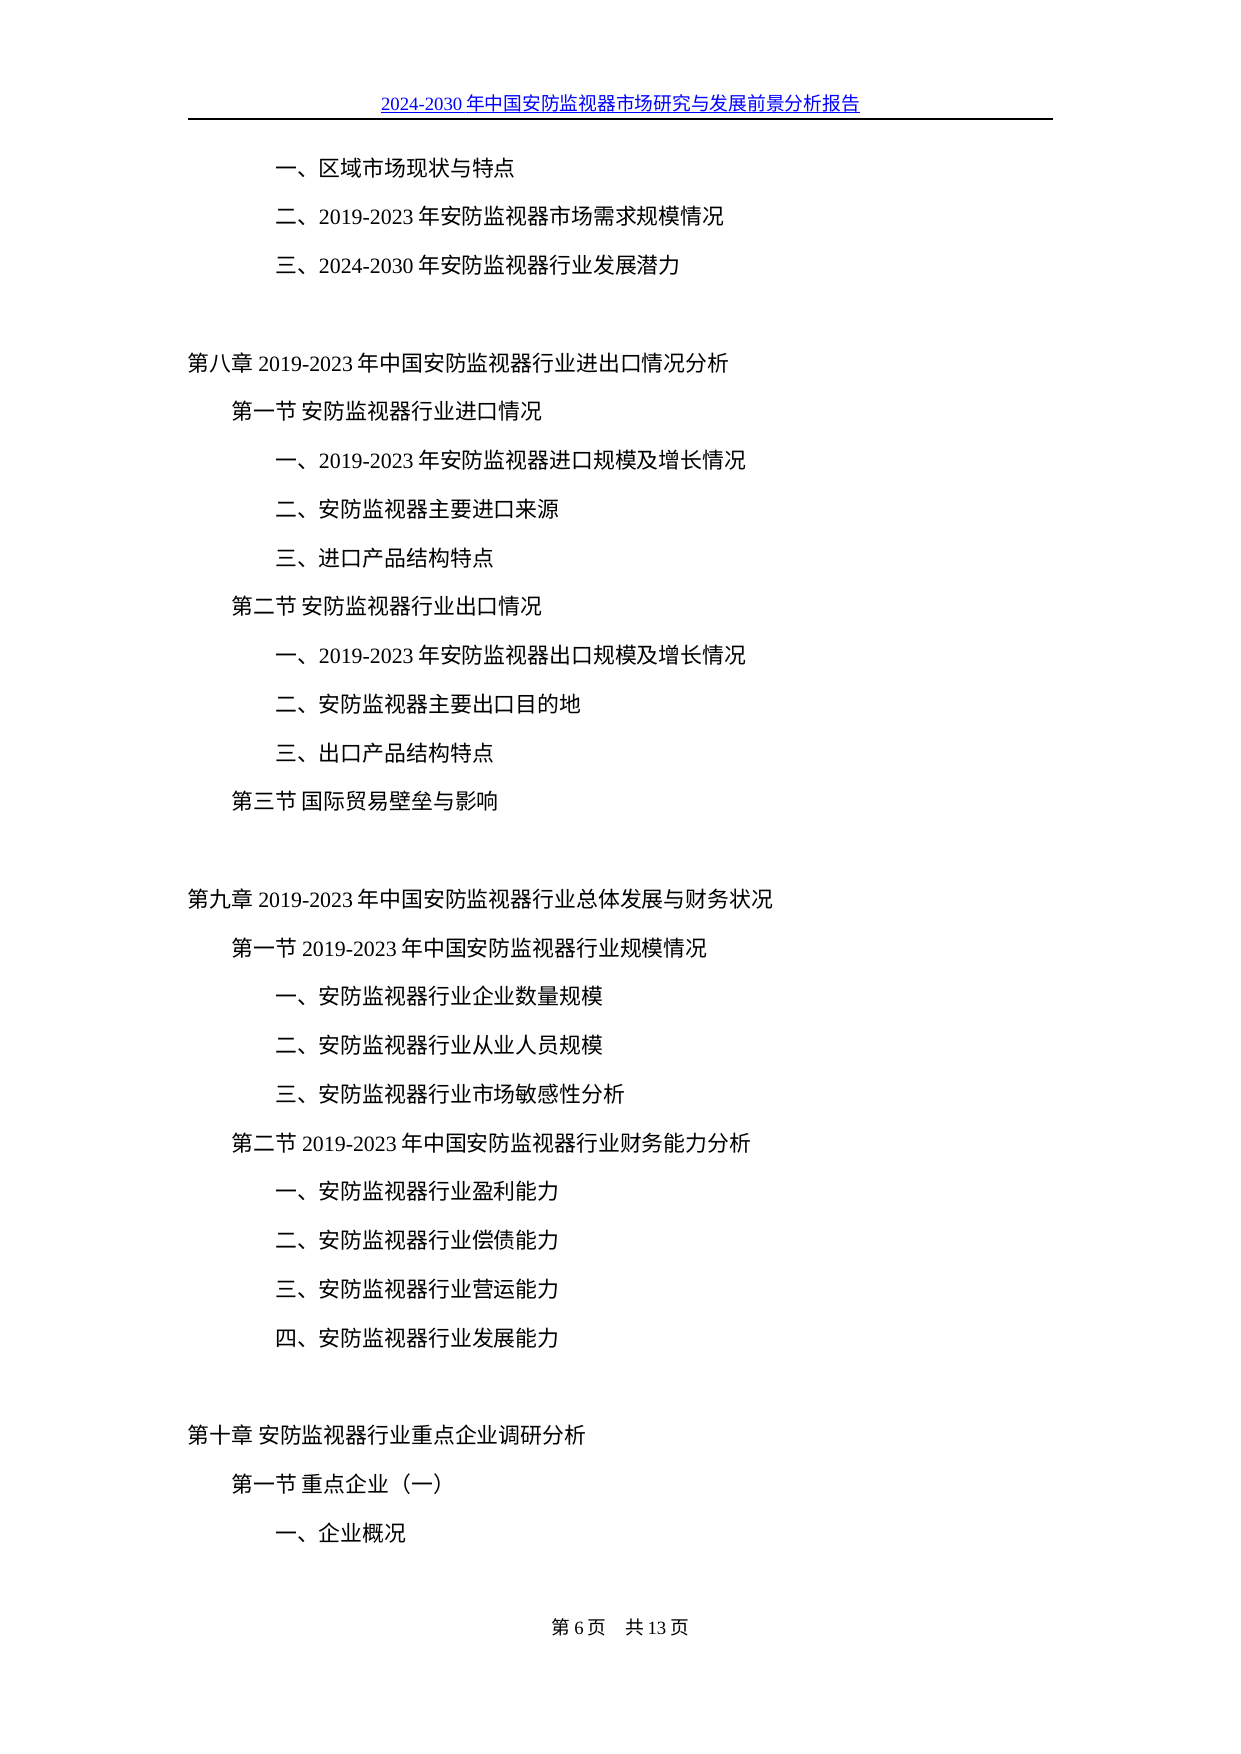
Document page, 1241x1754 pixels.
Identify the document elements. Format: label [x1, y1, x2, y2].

text [187, 150, 1053, 1548]
